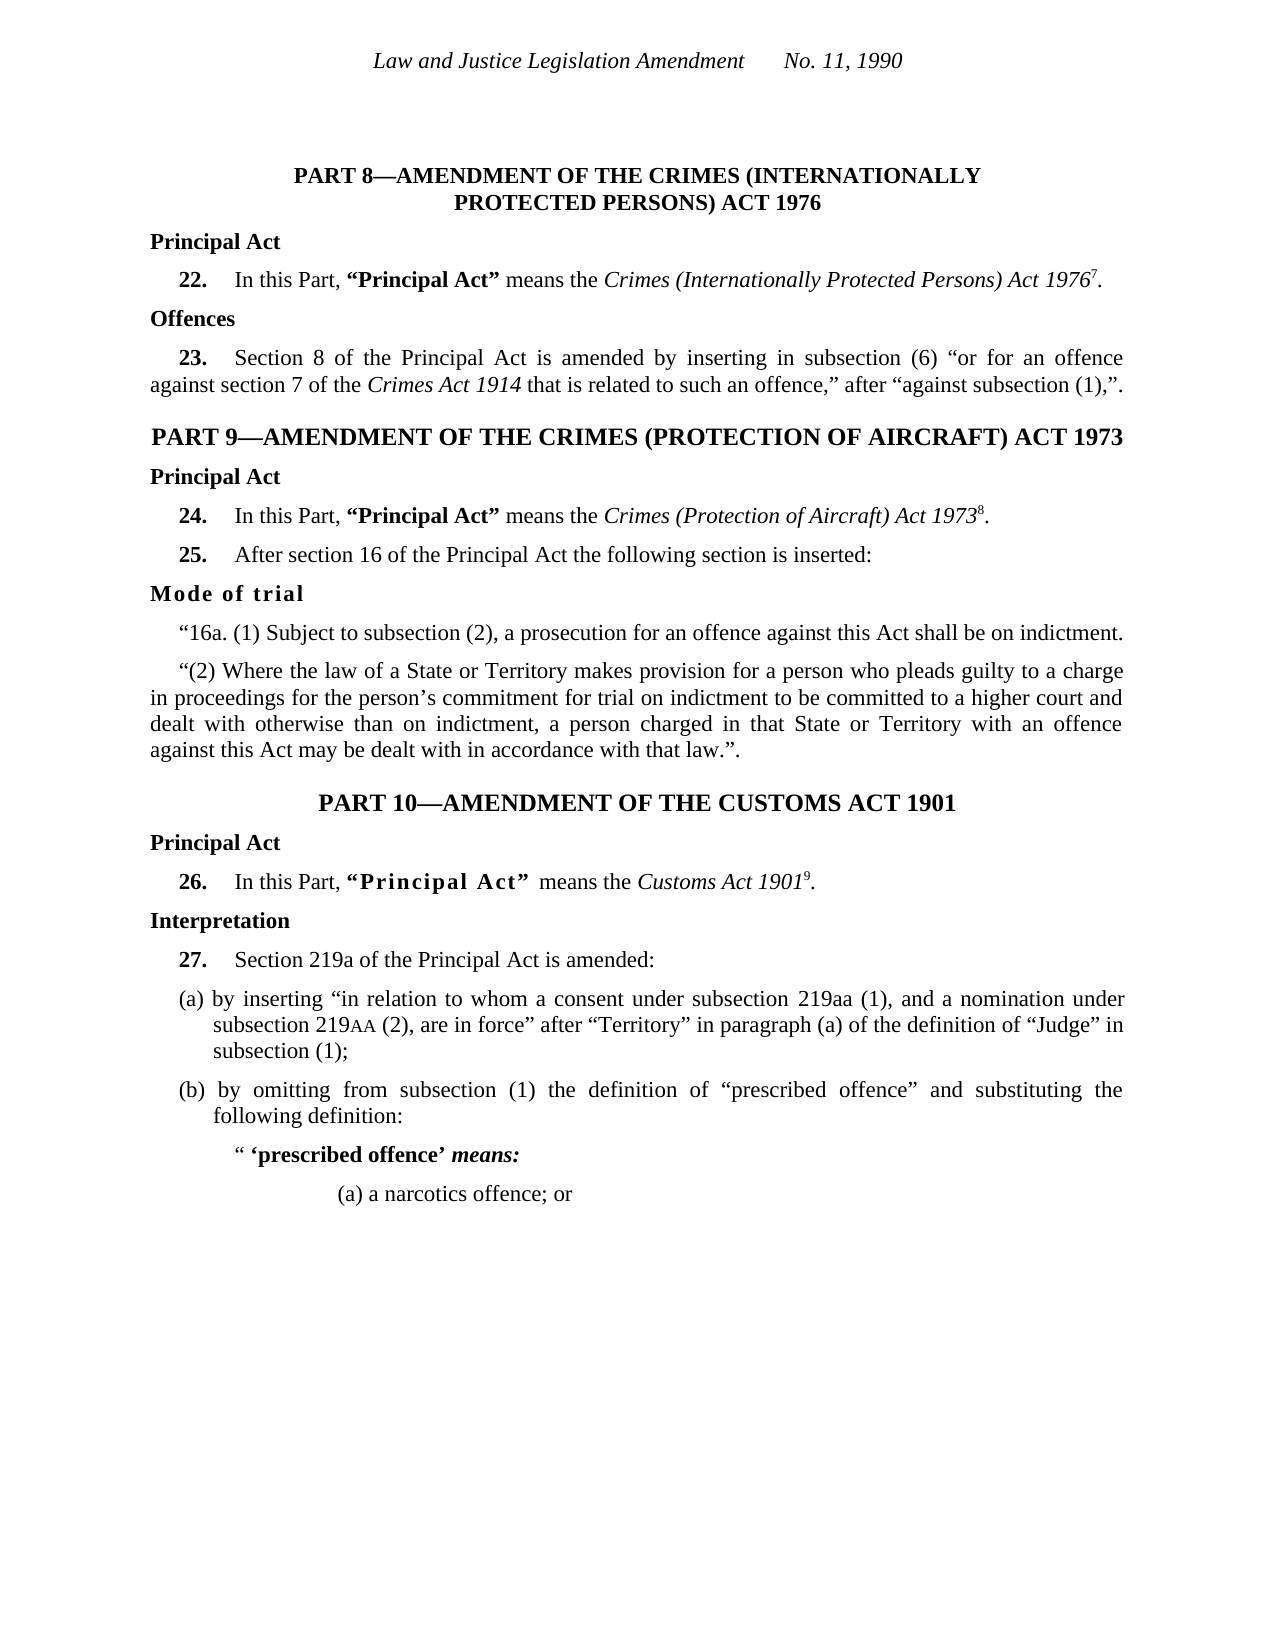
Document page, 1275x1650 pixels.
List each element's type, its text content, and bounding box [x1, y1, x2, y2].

text (b) by omitting from subsection (1) the definition of “prescribed offence” and substituting the following definition: [178, 1076, 1125, 1129]
text 26. In this Part, “Principal Act” means the Customs Act 19019. [150, 868, 1125, 894]
text PROTECTED PERSONS) ACT 1976 [150, 189, 1125, 215]
text 23. Section 8 of the Principal Act is amended by inserting in subsection (6) “or for an offence against section 7 of the Crimes Act 1914 that is related to such an offence,” after “against subsection (1),”. [150, 344, 1125, 397]
text 25. After section 16 of the Principal Act the following section is inserted: [150, 541, 1125, 567]
text (a) by inserting “in relation to whom a consent under subsection 219aa (1), and a nomination under subsection 219aa (2), are in force” after “Territory” in paragraph (a) of the definition of “Judge” in subsection (1); [178, 984, 1125, 1064]
text PART 10—AMENDMENT OF THE CUSTOMS ACT 1901 [150, 788, 1125, 817]
text Principal Act [150, 228, 1125, 254]
text (a) a narcotics offence; or [337, 1180, 1125, 1207]
text Interpretation [150, 907, 1125, 933]
text PART 8—AMENDMENT OF THE CRIMES (INTERNATIONALLY [150, 162, 1125, 189]
text 27. Section 219a of the Principal Act is amended: [150, 946, 1125, 972]
text “(2) Where the law of a State or Territory makes provision for a person who pleads guilty to a charge in proceedings for the person’s commitment for trial on indictment to be committed to a higher court and dealt with otherwise than on indictment, a person charged in that State or Territory with an offence against this Act may be dealt with in accordance with that law.”. [150, 657, 1125, 763]
text 22. In this Part, “Principal Act” means the Crimes (Internationally Protected Persons) Act 19767. [150, 267, 1125, 293]
text Offences [150, 305, 1125, 332]
text Mode of trial [150, 580, 1125, 606]
text “16a. (1) Subject to subsection (2), a prosecution for an offence against this Act shall be on indictment. [150, 619, 1125, 645]
text Principal Act [150, 829, 1125, 856]
text PART 9—AMENDMENT OF THE CRIMES (PROTECTION OF AIRCRAFT) ACT 1973 [150, 422, 1125, 451]
text 24. In this Part, “Principal Act” means the Crimes (Protection of Aircraft) Act 19738. [150, 502, 1125, 528]
text “ ‘prescribed offence’ means: [234, 1141, 1125, 1168]
text Principal Act [150, 463, 1125, 489]
